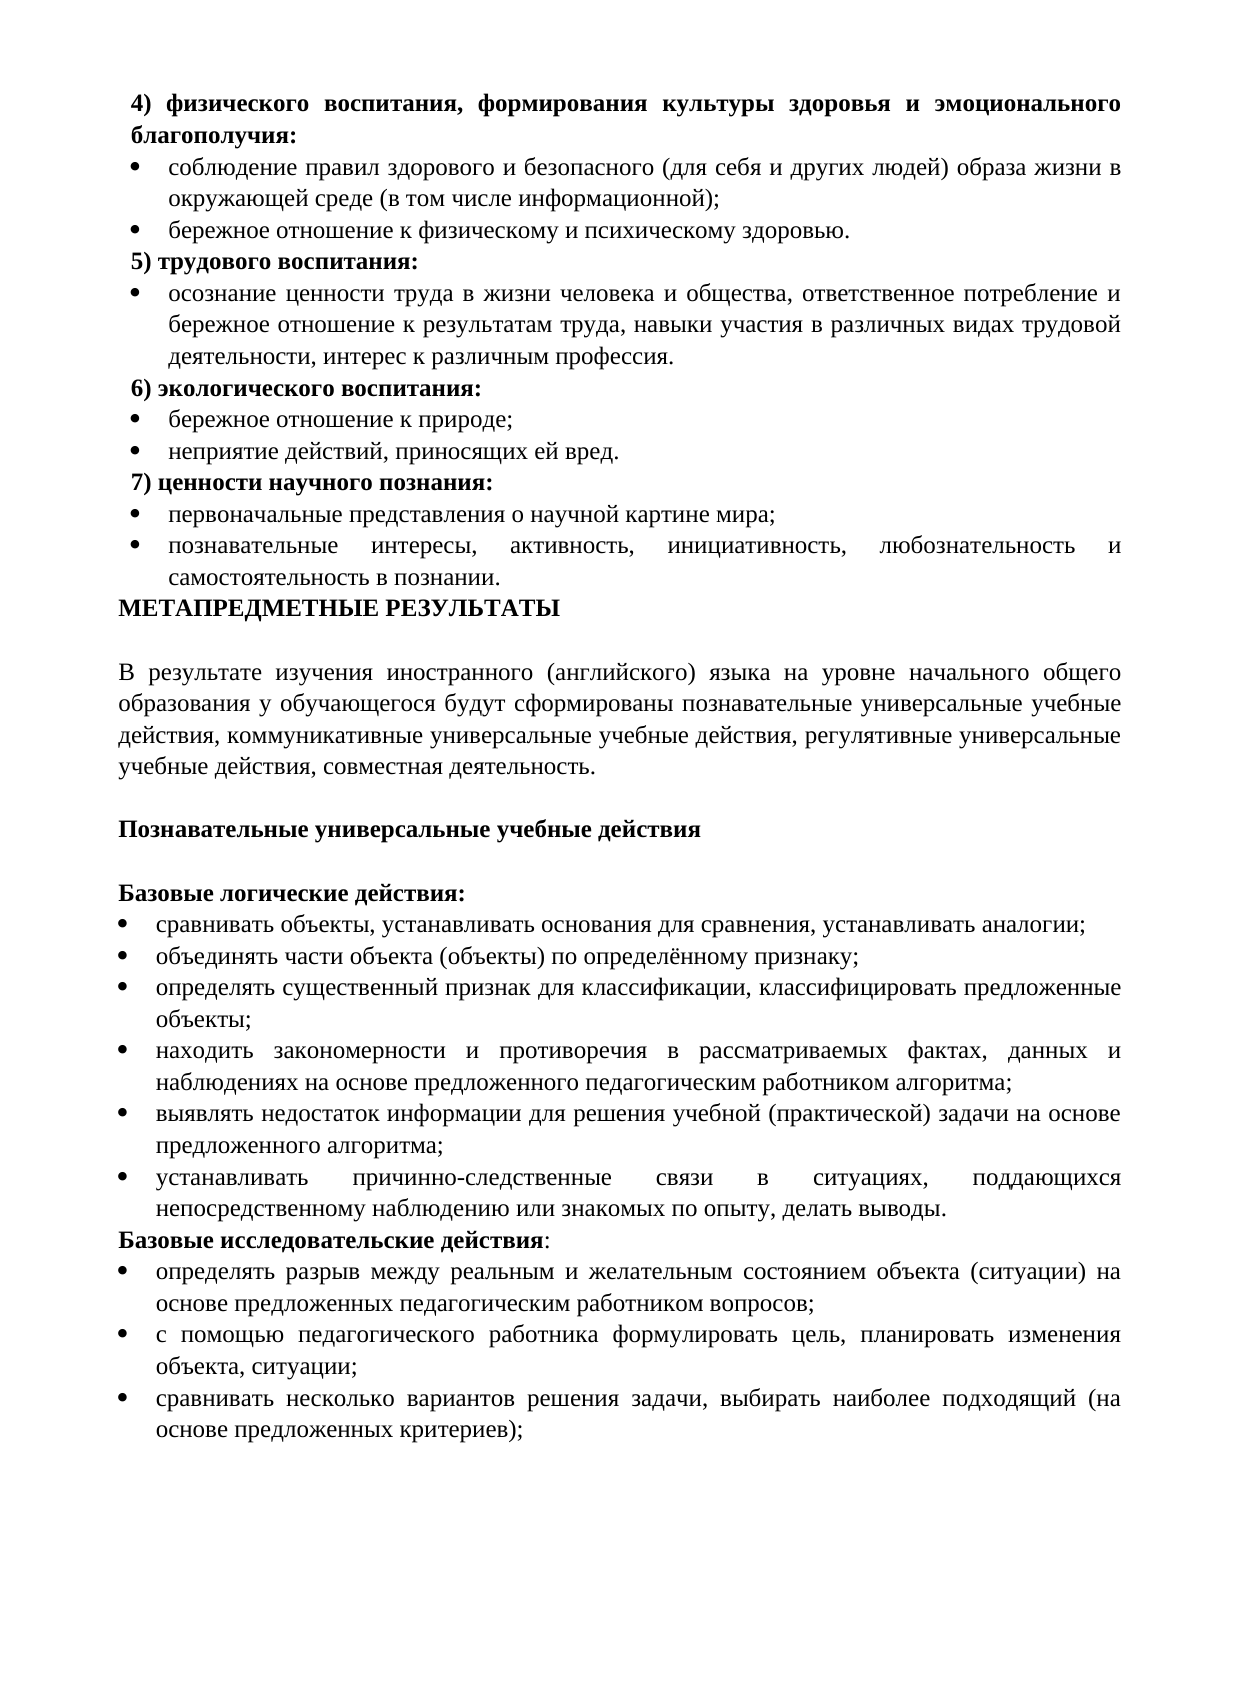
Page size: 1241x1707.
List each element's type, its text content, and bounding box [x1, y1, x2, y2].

list бережное отношение к физическому и психическому здоровью. [131, 215, 1122, 243]
list неприятие действий, приносящих ей вред. [131, 436, 1122, 464]
list познавательные интересы, активность, инициативность, любознательность и самостоятельность в познании. [131, 530, 1122, 591]
text Базовые исследовательские действия: [118, 1225, 1122, 1253]
text 7) ценности научного познания: [131, 467, 1122, 496]
list с помощью педагогического работника формулировать цель, планировать изменения объекта, ситуации; [118, 1319, 1122, 1380]
list объединять части объекта (объекты) по определённому признаку; [118, 941, 1122, 969]
text В результате изучения иностранного (английского) языка на уровне начального общего образования у обучающегося будут сформированы познавательные универсальные учебные действия, коммуникативные универсальные учебные действия, регулятивные универсальные учебные действия, совместная деятельность. [118, 657, 1122, 780]
list сравнивать объекты, устанавливать основания для сравнения, устанавливать аналогии; [118, 909, 1122, 938]
list определять разрыв между реальным и желательным состоянием объекта (ситуации) на основе предложенных педагогическим работником вопросов; [118, 1256, 1122, 1317]
text 4) физического воспитания, формирования культуры здоровья и эмоционального благополучия: [131, 88, 1122, 149]
list определять существенный признак для классификации, классифицировать предложенные объекты; [118, 972, 1122, 1033]
list первоначальные представления о научной картине мира; [131, 499, 1122, 528]
text Базовые логические действия: [118, 878, 1122, 906]
list бережное отношение к природе; [131, 404, 1122, 433]
text 6) экологического воспитания: [131, 373, 1122, 401]
list осознание ценности труда в жизни человека и общества, ответственное потребление и бережное отношение к результатам труда, навыки участия в различных видах трудовой деятельности, интерес к различным профессия. [131, 278, 1122, 370]
text 5) трудового воспитания: [131, 246, 1122, 275]
text Познавательные универсальные учебные действия [118, 814, 1122, 843]
list находить закономерности и противоречия в рассматриваемых фактах, данных и наблюдениях на основе предложенного педагогическим работником алгоритма; [118, 1035, 1122, 1096]
list соблюдение правил здорового и безопасного (для себя и других людей) образа жизни в окружающей среде (в том числе информационной); [131, 152, 1122, 212]
list сравнивать несколько вариантов решения задачи, выбирать наиболее подходящий (на основе предложенных критериев); [118, 1383, 1122, 1443]
text МЕТАПРЕДМЕТНЫЕ РЕЗУЛЬТАТЫ [118, 593, 1122, 622]
list выявлять недостаток информации для решения учебной (практической) задачи на основе предложенного алгоритма; [118, 1098, 1122, 1159]
list устанавливать причинно-следственные связи в ситуациях, поддающихся непосредственному наблюдению или знакомых по опыту, делать выводы. [118, 1162, 1122, 1222]
